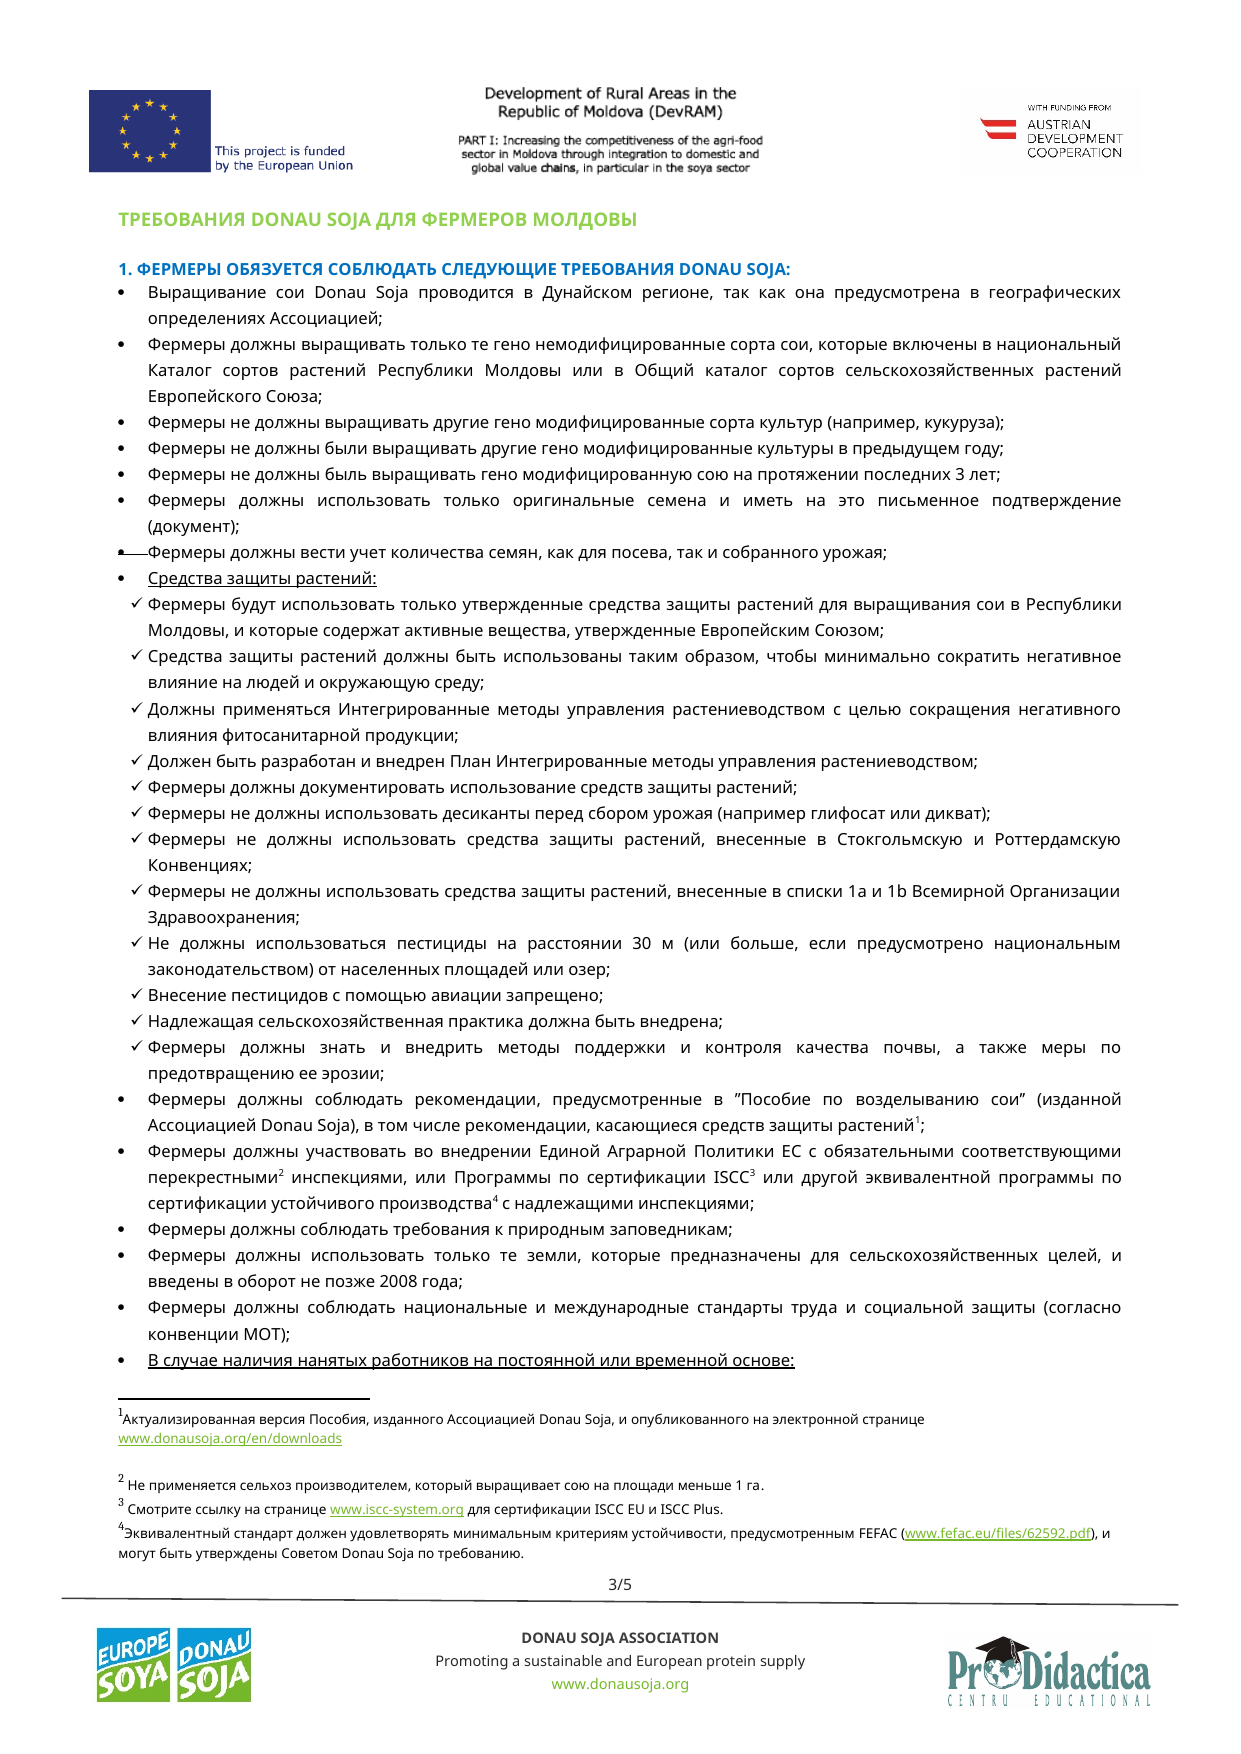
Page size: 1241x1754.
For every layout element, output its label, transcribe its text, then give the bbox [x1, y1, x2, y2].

picture [89, 1620, 258, 1709]
text ТРЕБОВАНИЯ DONAU SOJA ДЛЯ ФЕРМЕРОВ МОЛДОВЫ [118, 207, 1124, 232]
list Фермеры не должны использовать средства защиты растений, внесенные в списки 1а и 1b Всемирной Организации Здравоохранения; [130, 879, 1122, 928]
list Не должны использоваться пестициды на расстоянии 30 м (или больше, если предусмотрено национальным законодательством) от населенных площадей или озер; [130, 932, 1122, 980]
picture [458, 87, 763, 175]
list Фермеры должны использовать только оригинальные семена и иметь на это письменное подтверждение (документ); [118, 489, 1122, 538]
list Внесение пестицидов с помощью авиации запрещено; [130, 984, 1122, 1006]
list Фермеры не должны были выращивать другие гено модифицированные культуры в предыдущем году; [118, 437, 1122, 459]
list Фермеры не должны быль выращивать гено модифицированную сою на протяжении последних 3 лет; [118, 463, 1122, 486]
list Фермеры должны использовать только те земли, которые предназначены для сельскохозяйственных целей, и введены в оборот не позже 2008 года; [118, 1244, 1122, 1293]
text 1. ФЕРМЕРЫ ОБЯЗУЕТСЯ СОБЛЮДАТЬ СЛЕДУЮЩИЕ ТРЕБОВАНИЯ DONAU SOJA: [118, 258, 1124, 281]
list В случае наличия нанятых работников на постоянной или временной основе: [118, 1348, 1122, 1371]
list Выращивание сои Donau Soja проводится в Дунайском регионе, так как она предусмотрена в географических определениях Ассоциацией; [118, 281, 1122, 329]
list Фермеры должны знать и внедрить методы поддержки и контроля качества почвы, а также меры по предотвращению ее эрозии; [130, 1036, 1122, 1084]
list Должен быть разработан и внедрен План Интегрированные методы управления растениеводством; [130, 749, 1122, 772]
list Фермеры должны участвовать во внедрении Единой Аграрной Политики ЕС с обязательными соответствующими перекрестными инспекциями, или Программы по сертификации iscc или другой эквивалентной программы по сертификации устойчивого производства с надлежащими инспекциями; [118, 1140, 1122, 1215]
list Должны применяться Интегрированные методы управления растениеводством с целью сокращения негативного влияния фитосанитарной продукции; [130, 697, 1122, 746]
list Фермеры должны соблюдать национальные и международные стандарты труда и социальной защиты (согласно конвенции МОТ); [118, 1296, 1122, 1345]
picture [85, 87, 354, 175]
list Фермеры не должны использовать десиканты перед сбором урожая (например глифосат или дикват); [130, 801, 1122, 824]
list Фермеры должны соблюдать требования к природным заповедникам; [118, 1218, 1122, 1241]
list Средства защиты растений: [118, 567, 1122, 590]
list Фермеры должны документировать использование средств защиты растений; [130, 775, 1122, 798]
list Фермеры не должны использовать средства защиты растений, внесенные в Стокгольмскую и Роттердамскую Конвенциях; [130, 827, 1122, 876]
list Фермеры будут использовать только утвержденные средства защиты растений для выращивания сои в Республики Молдовы, и которые содержат активные вещества, утвержденные Европейским Союзом; [130, 593, 1122, 642]
list Фермеры должны выращивать только те гено немодифицированные сорта сои, которые включены в национальный Каталог сортов растений Республики Молдовы или в Общий каталог сортов сельскохозяйственных растений Европейского Союза; [118, 333, 1122, 407]
picture [961, 87, 1141, 175]
list Фермеры не должны выращивать другие гено модифицированные сорта культур (например, кукуруза); [118, 411, 1122, 433]
list Средства защиты растений должны быть использованы таким образом, чтобы минимально сократить негативное влияние на людей и окружающую среду; [130, 645, 1122, 694]
list Надлежащая сельскохозяйственная практика должна быть внедрена; [130, 1010, 1122, 1032]
list Фермеры должны соблюдать рекомендации, предусмотренные в ’’Пособие по возделыванию сои’’ (изданной Ассоциацией Donau Soja), в том числе рекомендации, касающиеся средств защиты растений; [118, 1088, 1122, 1137]
list Фермеры должны вести учет количества семян, как для посева, так и собранного урожая; [118, 541, 1122, 564]
